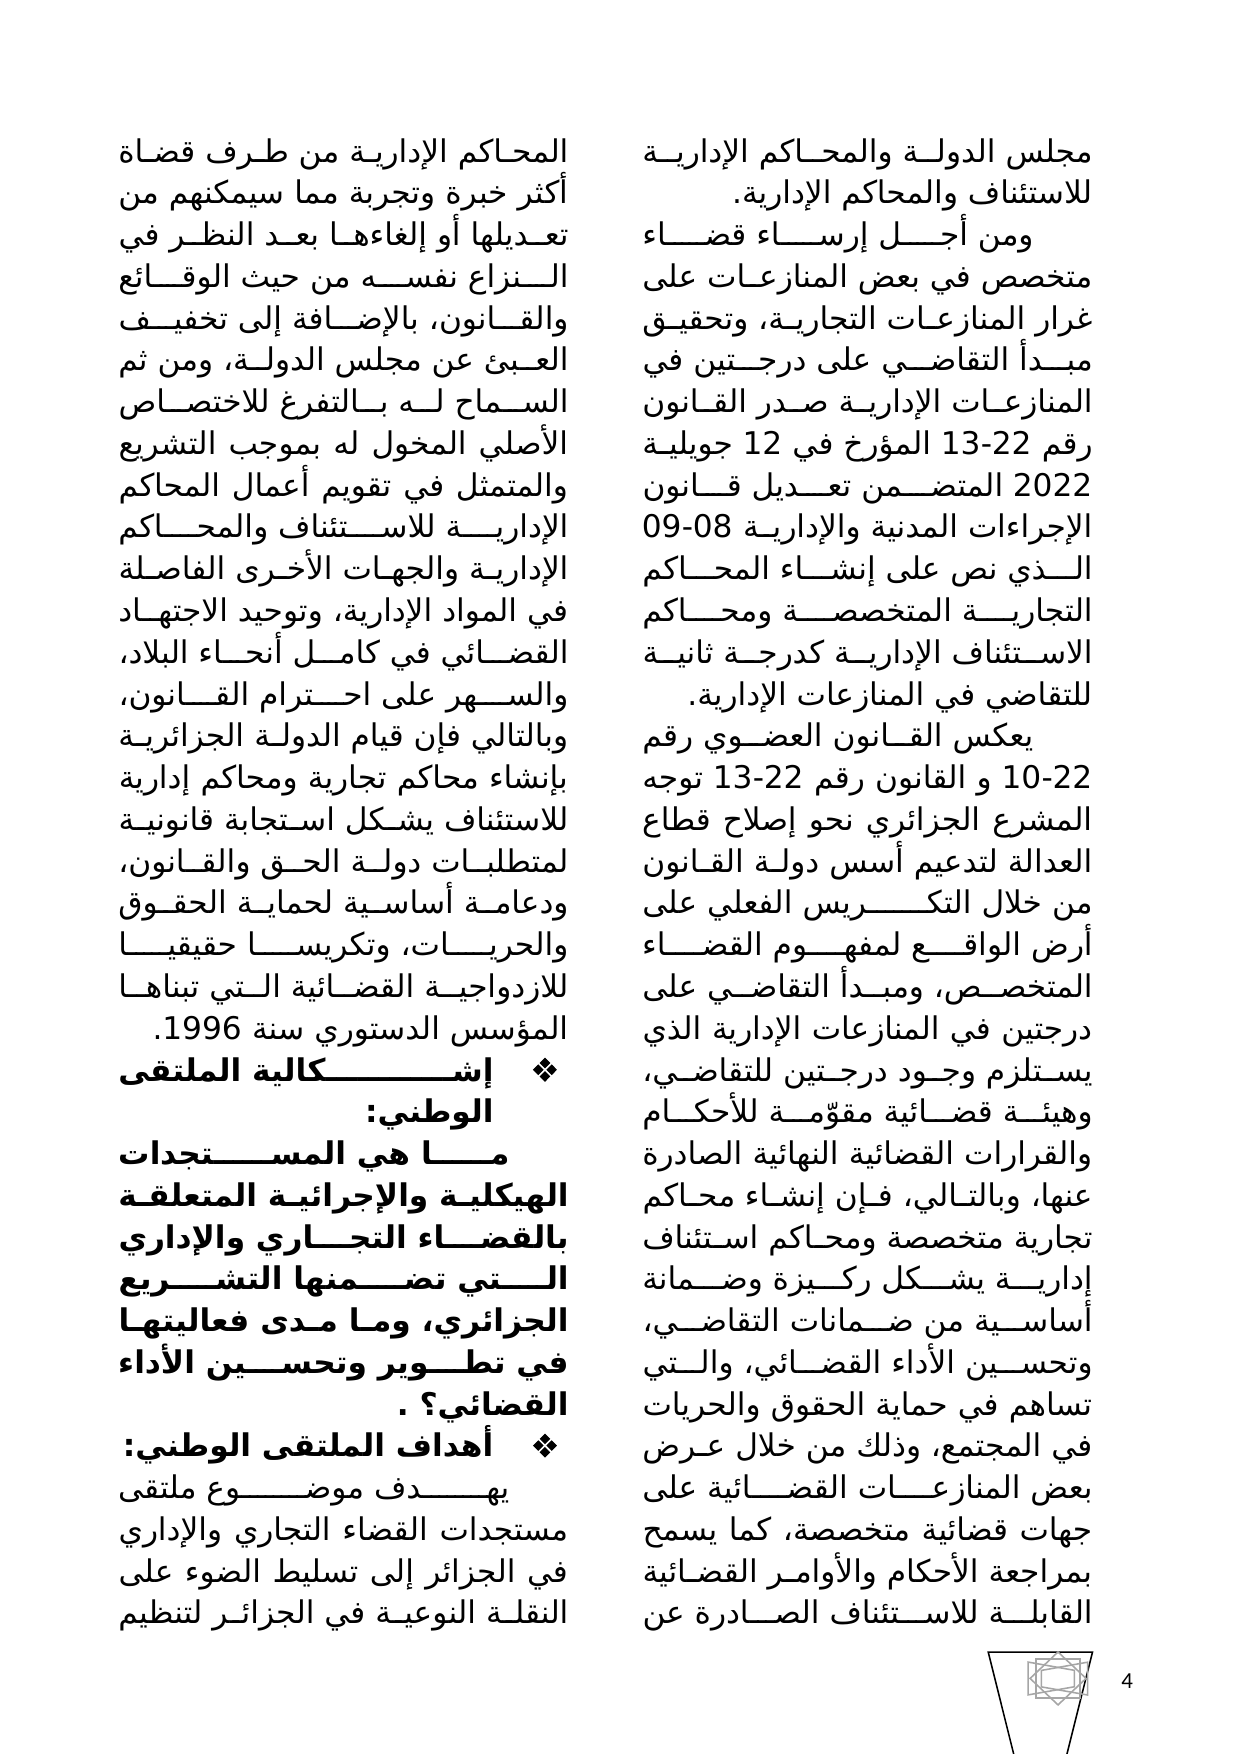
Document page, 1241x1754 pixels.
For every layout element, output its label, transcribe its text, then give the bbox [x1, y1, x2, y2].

text يعكس القانون العضوي رقم 22-10 و القانون رقم 22-13 توجه المشرع الجزائري نحو إصلاح قطاع العدالة لتدعيم أسس دولة القانون من خلال التكريس الفعلي على أرض الواقع لمفهوم القضاء المتخصص، ومبدأ التقاضي على درجتين في المنازعات الإدارية الذي يستلزم وجود درجتين للتقاضي، وهيئة قضائية مقوّمة للأحكام والقرارات القضائية النهائية الصادرة عنها، وبالتالي، فإن إنشاء محاكم تجارية متخصصة ومحاكم استئناف إدارية يشكل ركيزة وضمانة أساسية من ضمانات التقاضي، وتحسين الأداء القضائي، والتي تساهم في حماية الحقوق والحريات في المجتمع، وذلك من خلال عرض بعض المنازعات القضائية على جهات قضائية متخصصة، كما يسمح بمراجعة الأحكام والأوامر القضائية القابلة للاستئناف الصادرة عن المحاكم الإدارية من طرف قضاة أكثر خبرة وتجربة مما سيمكنهم من تعديلها أو إلغاءها بعد النظر في النزاع نفسه من حيث الوقائع والقانون، بالإضافة إلى تخفيف العبئ عن مجلس الدولة، ومن ثم السماح له بالتفرغ للاختصاص الأصلي المخول له بموجب التشريع والمتمثل في تقويم أعمال المحاكم الإدارية للاستئناف والمحاكم الإدارية والجهات الأخرى الفاصلة في المواد الإدارية، وتوحيد الاجتهاد القضائي في كامل أنحاء البلاد، والسهر على احترام القانون، وبالتالي فإن قيام الدولة الجزائرية بإنشاء محاكم تجارية ومحاكم إدارية للاستئناف يشكل استجابة قانونية لمتطلبات دولة الحق والقانون، ودعامة أساسية لحماية الحقوق والحريات، وتكريسا حقيقيا للازدواجية القضائية التي تبناها المؤسس الدستوري سنة 1996. [642, 718, 1092, 1631]
list إشكالية الملتقى الوطني: [118, 1052, 531, 1130]
list أهداف الملتقى الوطني: [118, 1428, 531, 1464]
text ما هي المستجدات الهيكلية والإجرائية المتعلقة بالقضاء التجاري والإداري التي تضمنها التشريع الجزائري، وما مدى فعاليتها في تطوير وتحسين الأداء القضائي؟ . [118, 1135, 568, 1422]
text يعكس القانون العضوي رقم 22-10 و القانون رقم 22-13 توجه المشرع الجزائري نحو إصلاح قطاع العدالة لتدعيم أسس دولة القانون من خلال التكريس الفعلي على أرض الواقع لمفهوم القضاء المتخصص، ومبدأ التقاضي على درجتين في المنازعات الإدارية الذي يستلزم وجود درجتين للتقاضي، وهيئة قضائية مقوّمة للأحكام والقرارات القضائية النهائية الصادرة عنها، وبالتالي، فإن إنشاء محاكم تجارية متخصصة ومحاكم استئناف إدارية يشكل ركيزة وضمانة أساسية من ضمانات التقاضي، وتحسين الأداء القضائي، والتي تساهم في حماية الحقوق والحريات في المجتمع، وذلك من خلال عرض بعض المنازعات القضائية على جهات قضائية متخصصة، كما يسمح بمراجعة الأحكام والأوامر القضائية القابلة للاستئناف الصادرة عن المحاكم الإدارية من طرف قضاة أكثر خبرة وتجربة مما سيمكنهم من تعديلها أو إلغاءها بعد النظر في النزاع نفسه من حيث الوقائع والقانون، بالإضافة إلى تخفيف العبئ عن مجلس الدولة، ومن ثم السماح له بالتفرغ للاختصاص الأصلي المخول له بموجب التشريع والمتمثل في تقويم أعمال المحاكم الإدارية للاستئناف والمحاكم الإدارية والجهات الأخرى الفاصلة في المواد الإدارية، وتوحيد الاجتهاد القضائي في كامل أنحاء البلاد، والسهر على احترام القانون، وبالتالي فإن قيام الدولة الجزائرية بإنشاء محاكم تجارية ومحاكم إدارية للاستئناف يشكل استجابة قانونية لمتطلبات دولة الحق والقانون، ودعامة أساسية لحماية الحقوق والحريات، وتكريسا حقيقيا للازدواجية القضائية التي تبناها المؤسس الدستوري سنة 1996. [118, 133, 568, 1046]
text ومن أجل إرساء قضاء متخصص في بعض المنازعات على غرار المنازعات التجارية، وتحقيق مبدأ التقاضي على درجتين في المنازعات الإدارية صدر القانون رقم 22-13 المؤرخ في 12 جويلية 2022 المتضمن تعديل قانون الإجراءات المدنية والإدارية 08-09 الذي نص على إنشاء المحاكم التجارية المتخصصة ومحاكم الاستئناف الإدارية كدرجة ثانية للتقاضي في المنازعات الإدارية. [642, 216, 1092, 712]
